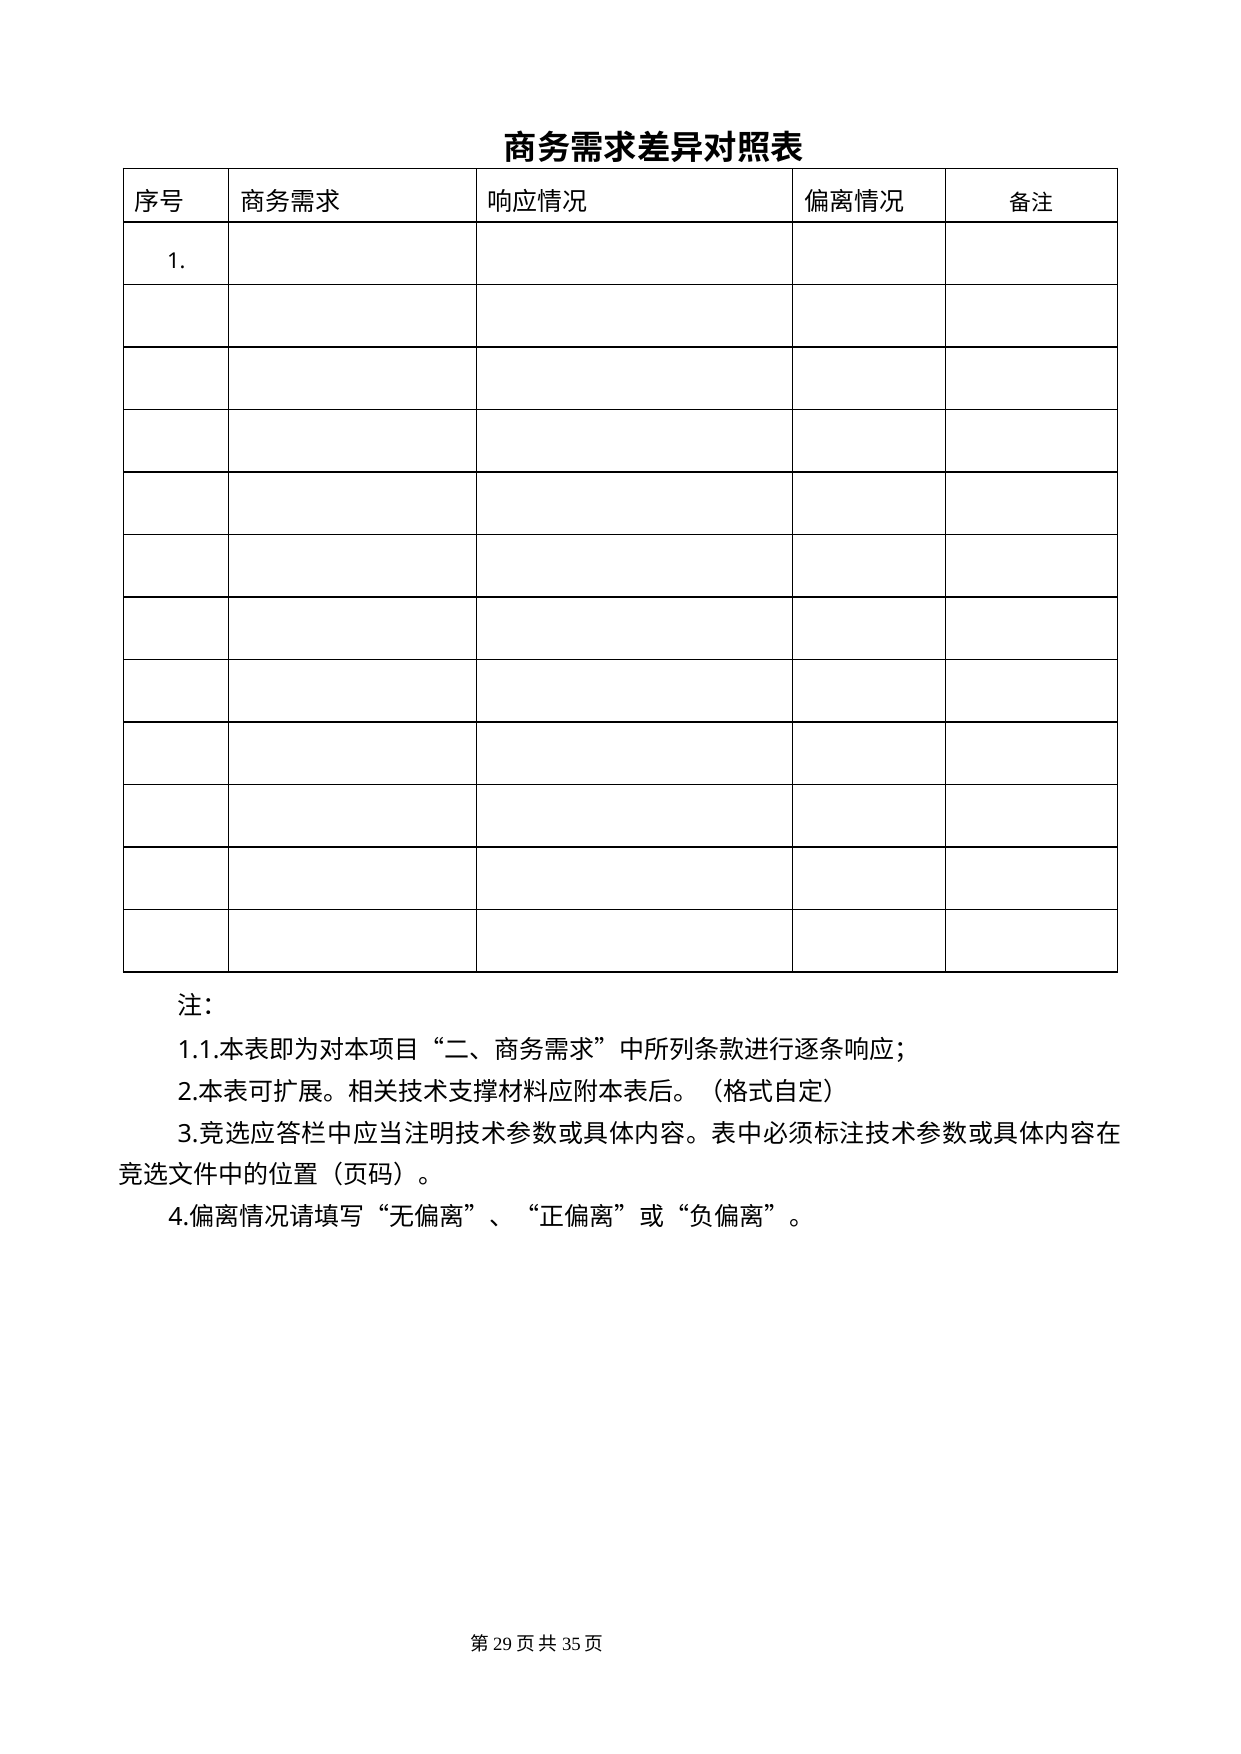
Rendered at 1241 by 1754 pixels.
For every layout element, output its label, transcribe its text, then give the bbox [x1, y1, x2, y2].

table_cell [793, 660, 945, 721]
table_cell [477, 910, 792, 971]
table_cell [793, 598, 945, 659]
table_cell [124, 660, 228, 721]
table_cell [946, 910, 1117, 971]
table_cell [124, 785, 228, 846]
table_cell [229, 723, 476, 784]
table_cell [229, 598, 476, 659]
table_cell [477, 348, 792, 409]
table_cell [229, 410, 476, 471]
table_cell [793, 848, 945, 909]
table_cell [124, 910, 228, 971]
table_cell [946, 598, 1117, 659]
text 1.1.本表即为对本项目“二、商务需求”中所列条款进行逐条响应； [118, 1024, 1122, 1066]
text 注： [118, 972, 1122, 1024]
table_cell [229, 285, 476, 346]
table_cell [229, 535, 476, 596]
table_cell [793, 723, 945, 784]
table_cell [793, 223, 945, 284]
table_cell [793, 910, 945, 971]
table_cell [229, 473, 476, 534]
text 2.本表可扩展。相关技术支撑材料应附本表后。（格式自定） [118, 1066, 1122, 1108]
table_header 备注 [946, 169, 1117, 221]
table_cell [124, 473, 228, 534]
table_cell [946, 785, 1117, 846]
table_cell [946, 348, 1117, 409]
table_cell [793, 473, 945, 534]
table_cell [229, 910, 476, 971]
table_cell [229, 223, 476, 284]
table_cell [793, 285, 945, 346]
table_cell [124, 348, 228, 409]
table_cell [477, 660, 792, 721]
table_cell [946, 660, 1117, 721]
table_cell [946, 410, 1117, 471]
table_cell [946, 285, 1117, 346]
table_header 偏离情况 [793, 169, 945, 221]
table_cell [793, 535, 945, 596]
table_cell [946, 223, 1117, 284]
table_cell [477, 848, 792, 909]
table_cell [229, 848, 476, 909]
table_header 商务需求 [229, 169, 476, 221]
table_cell [124, 848, 228, 909]
table_cell [477, 473, 792, 534]
table_cell [124, 723, 228, 784]
table_cell [124, 410, 228, 471]
table_cell [793, 410, 945, 471]
table_cell [477, 535, 792, 596]
table_cell [124, 598, 228, 659]
table_cell [229, 660, 476, 721]
table_cell [477, 598, 792, 659]
table_cell [124, 285, 228, 346]
table_cell [124, 535, 228, 596]
table_cell [946, 473, 1117, 534]
table_cell [477, 223, 792, 284]
table_cell [477, 285, 792, 346]
text 3.竞选应答栏中应当注明技术参数或具体内容。表中必须标注技术参数或具体内容在竞选文件中的位置（页码）。 [118, 1108, 1122, 1191]
table_cell [229, 348, 476, 409]
table_cell [793, 785, 945, 846]
text 商务需求差异对照表 [118, 126, 1122, 168]
table_header 响应情况 [477, 169, 792, 221]
table_cell [946, 723, 1117, 784]
text 4.偏离情况请填写“无偏离”、“正偏离”或“负偏离”。 [118, 1191, 1122, 1233]
table_cell 1. [124, 223, 228, 284]
table_cell [477, 723, 792, 784]
table_cell [793, 348, 945, 409]
table_header 序号 [124, 169, 228, 221]
table_cell [477, 785, 792, 846]
table_cell [946, 535, 1117, 596]
table_cell [946, 848, 1117, 909]
table_cell [477, 410, 792, 471]
table_cell [229, 785, 476, 846]
